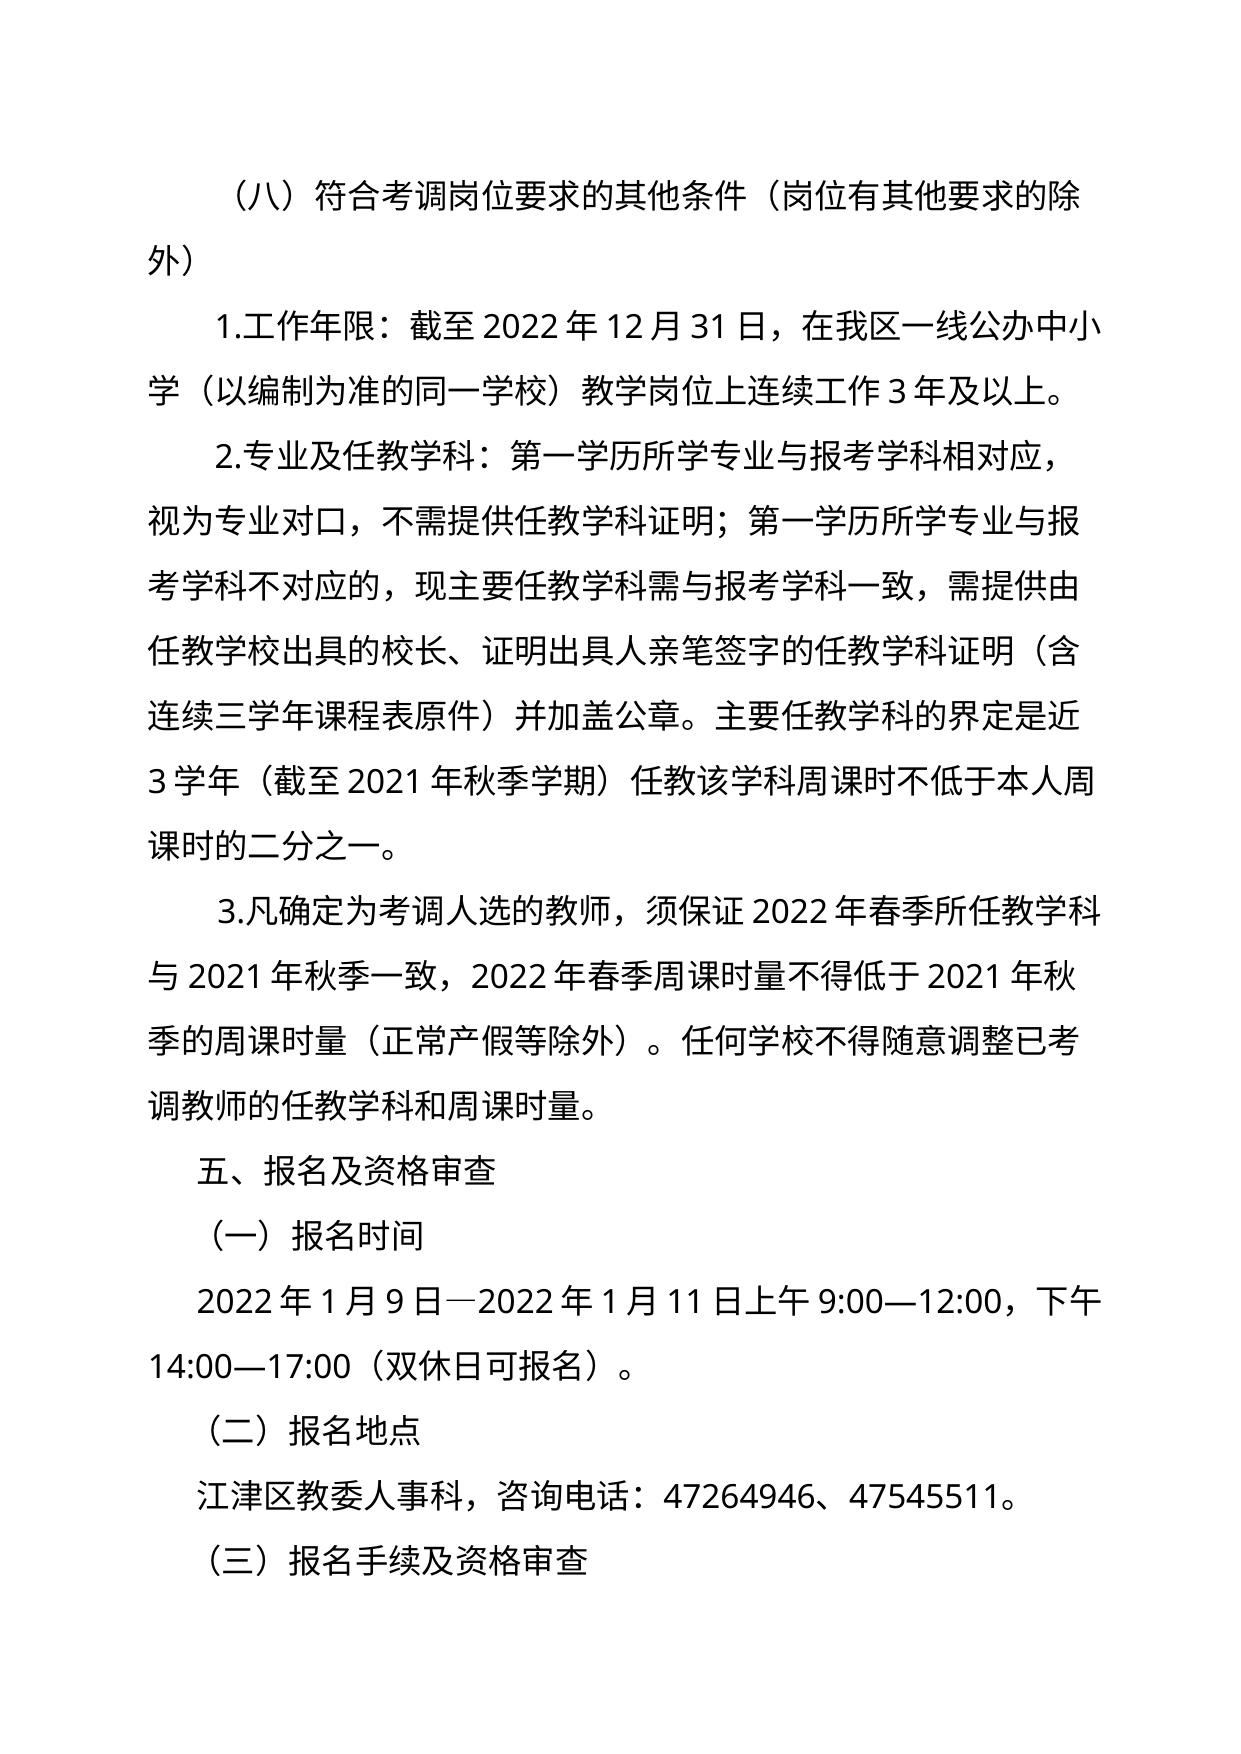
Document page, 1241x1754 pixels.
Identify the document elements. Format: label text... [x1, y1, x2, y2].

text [148, 1137, 1104, 1592]
text 2.专业及任教学科：第一学历所学专业与报考学科相对应，视为专业对口，不需提供任教学科证明；第一学历所学专业与报考学科不对应的，现主要任教学科需与报考学科一致，需提供由任教学校出具的校长、证明出具人亲笔签字的任教学科证明（含连续三学年课程表原件）并加盖公章。主要任教学科的界定是近3学年（截至2021年秋季学期）任教该学科周课时不低于本人周课时的二分之一。 [148, 422, 1104, 877]
text 3.凡确定为考调人选的教师，须保证2022年春季所任教学科与2021年秋季一致，2022年春季周课时量不得低于2021年秋季的周课时量（正常产假等除外）。任何学校不得随意调整已考调教师的任教学科和周课时量。 [148, 877, 1104, 1137]
text 1.工作年限：截至2022年12月31日，在我区一线公办中小学（以编制为准的同一学校）教学岗位上连续工作3年及以上。 [148, 292, 1104, 422]
text （八）符合考调岗位要求的其他条件（岗位有其他要求的除外） [148, 162, 1104, 292]
